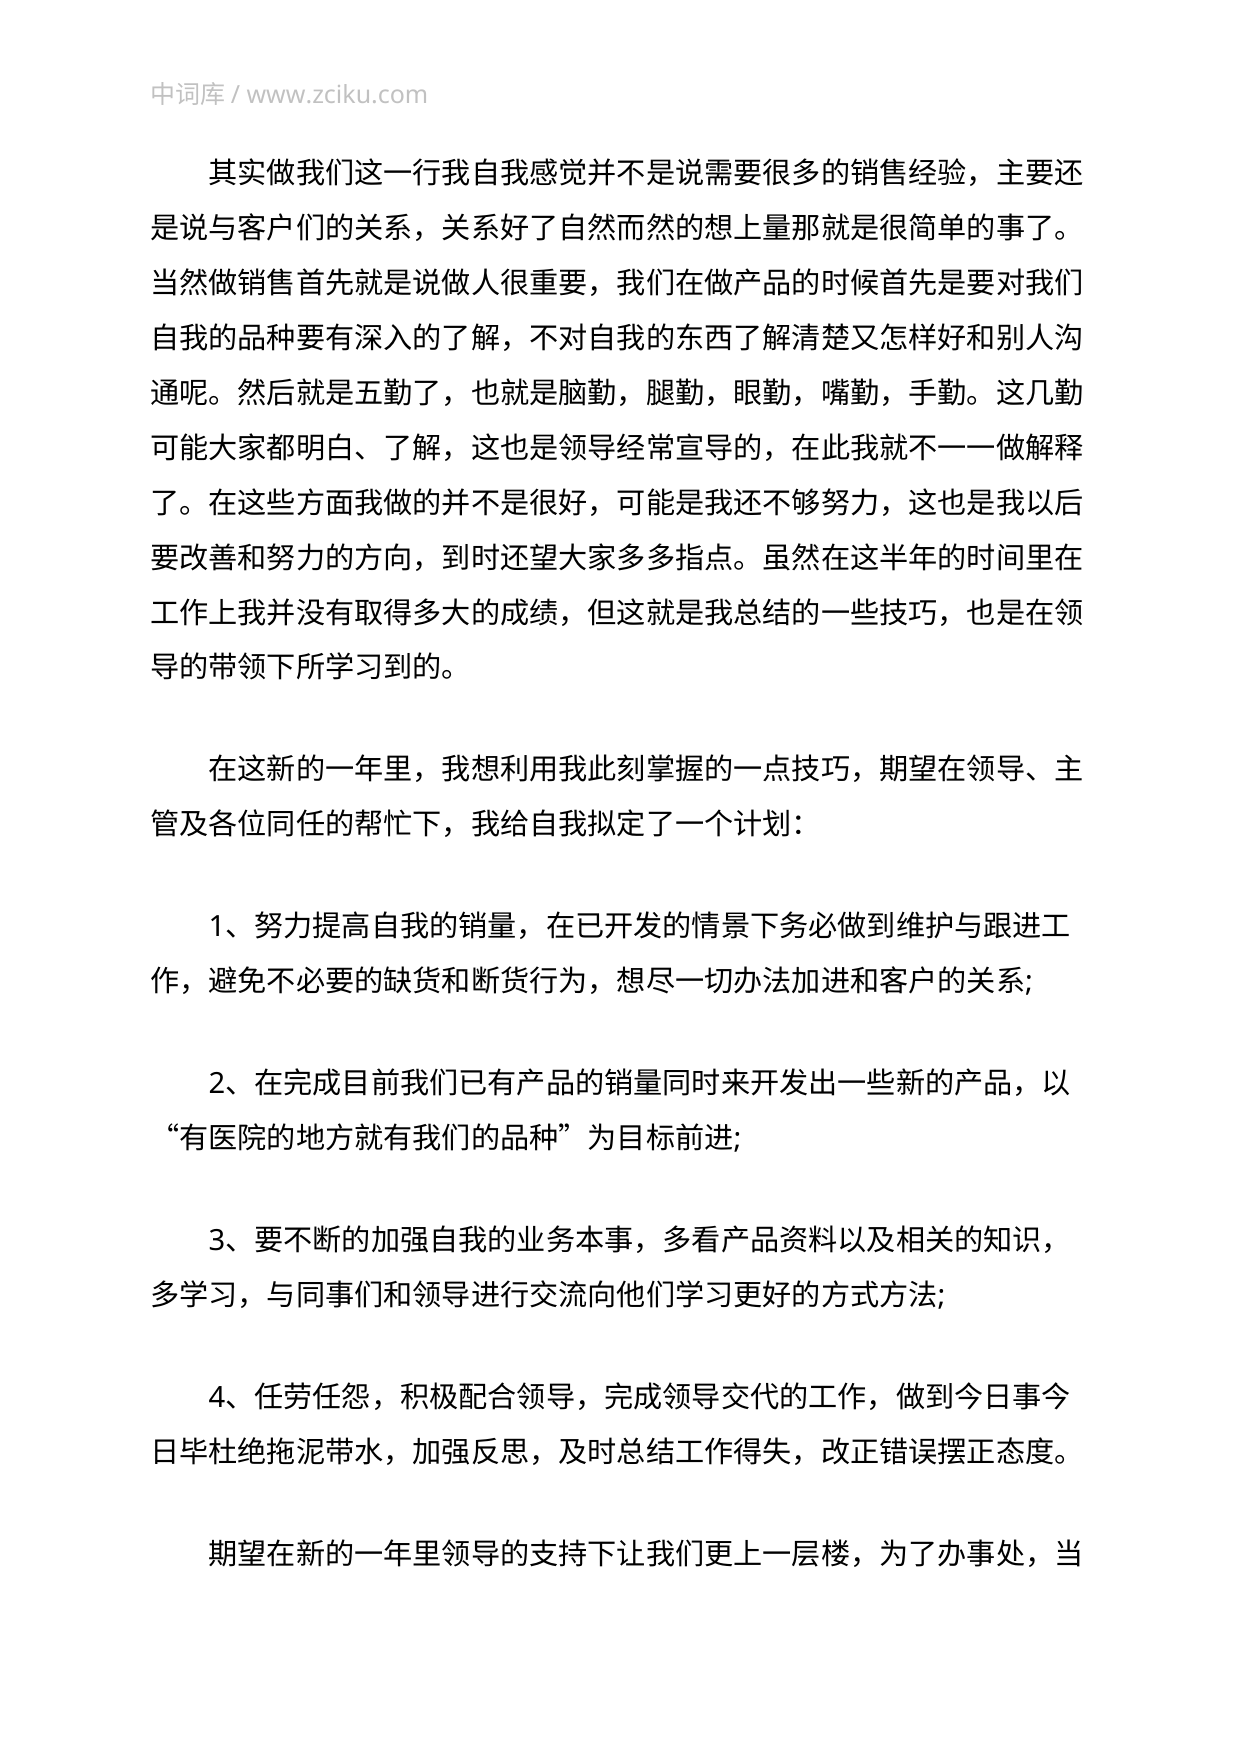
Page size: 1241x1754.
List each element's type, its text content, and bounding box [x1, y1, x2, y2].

text 在这新的一年里，我想利用我此刻掌握的一点技巧，期望在领导、主管及各位同任的帮忙下，我给自我拟定了一个计划： [150, 746, 1090, 843]
text 3、要不断的加强自我的业务本事，多看产品资料以及相关的知识，多学习，与同事们和领导进行交流向他们学习更好的方式方法; [150, 1216, 1090, 1314]
text 2、在完成目前我们已有产品的销量同时来开发出一些新的产品，以“有医院的地方就有我们的品种”为目标前进; [150, 1059, 1090, 1157]
text 1、努力提高自我的销量，在已开发的情景下务必做到维护与跟进工作，避免不必要的缺货和断货行为，想尽一切办法加进和客户的关系; [150, 902, 1090, 1000]
text 4、任劳任怨，积极配合领导，完成领导交代的工作，做到今日事今日毕杜绝拖泥带水，加强反思，及时总结工作得失，改正错误摆正态度。 [150, 1373, 1090, 1471]
text 其实做我们这一行我自我感觉并不是说需要很多的销售经验，主要还是说与客户们的关系，关系好了自然而然的想上量那就是很简单的事了。当然做销售首先就是说做人很重要，我们在做产品的时候首先是要对我们自我的品种要有深入的了解，不对自我的东西了解清楚又怎样好和别人沟通呢。然后就是五勤了，也就是脑勤，腿勤，眼勤，嘴勤，手勤。这几勤可能大家都明白、了解，这也是领导经常宣导的，在此我就不一一做解释了。在这些方面我做的并不是很好，可能是我还不够努力，这也是我以后要改善和努力的方向，到时还望大家多多指点。虽然在这半年的时间里在工作上我并没有取得多大的成绩，但这就是我总结的一些技巧，也是在领导的带领下所学习到的。 [150, 150, 1090, 686]
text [150, 1530, 1090, 1572]
